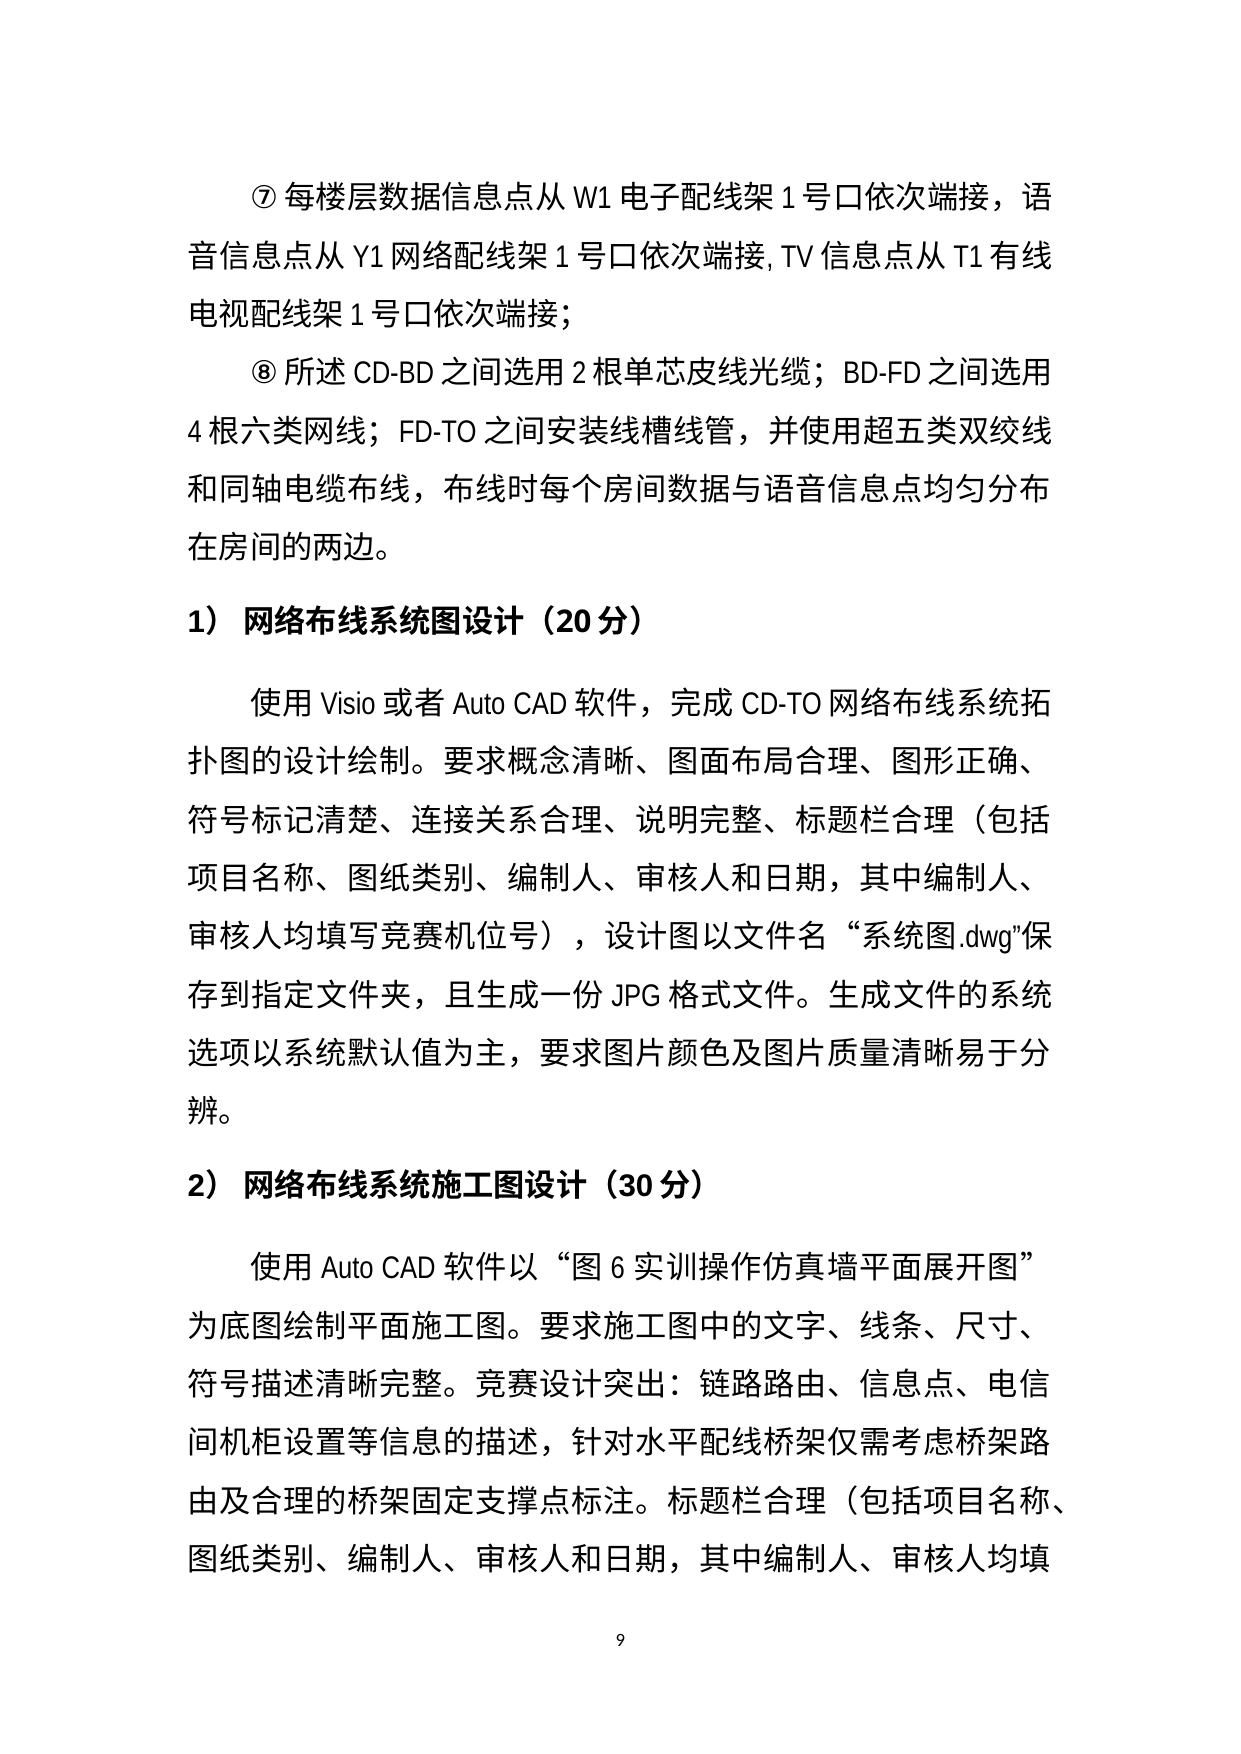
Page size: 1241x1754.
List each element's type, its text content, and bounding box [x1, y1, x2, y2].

text 使用Visio或者Auto CAD软件，完成CD-TO网络布线系统拓扑图的设计绘制。要求概念清晰、图面布局合理、图形正确、符号标记清楚、连接关系合理、说明完整、标题栏合理（包括项目名称、图纸类别、编制人、审核人和日期，其中编制人、审核人均填写竞赛机位号），设计图以文件名“系统图.dwg”保存到指定文件夹，且生成一份JPG格式文件。生成文件的系统选项以系统默认值为主，要求图片颜色及图片质量清晰易于分辨。 [187, 668, 1053, 1134]
text ⑧所述CD-BD之间选用2根单芯皮线光缆；BD-FD之间选用4根六类网线；FD-TO之间安装线槽线管，并使用超五类双绞线和同轴电缆布线，布线时每个房间数据与语音信息点均匀分布在房间的两边。 [187, 337, 1053, 570]
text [187, 1232, 1053, 1582]
text ⑦每楼层数据信息点从W1电子配线架1号口依次端接，语音信息点从Y1网络配线架1号口依次端接, TV信息点从T1有线电视配线架1号口依次端接； [187, 162, 1053, 337]
text 1） 网络布线系统图设计（20分） [187, 587, 1053, 652]
text 2） 网络布线系统施工图设计（30分） [187, 1151, 1053, 1216]
